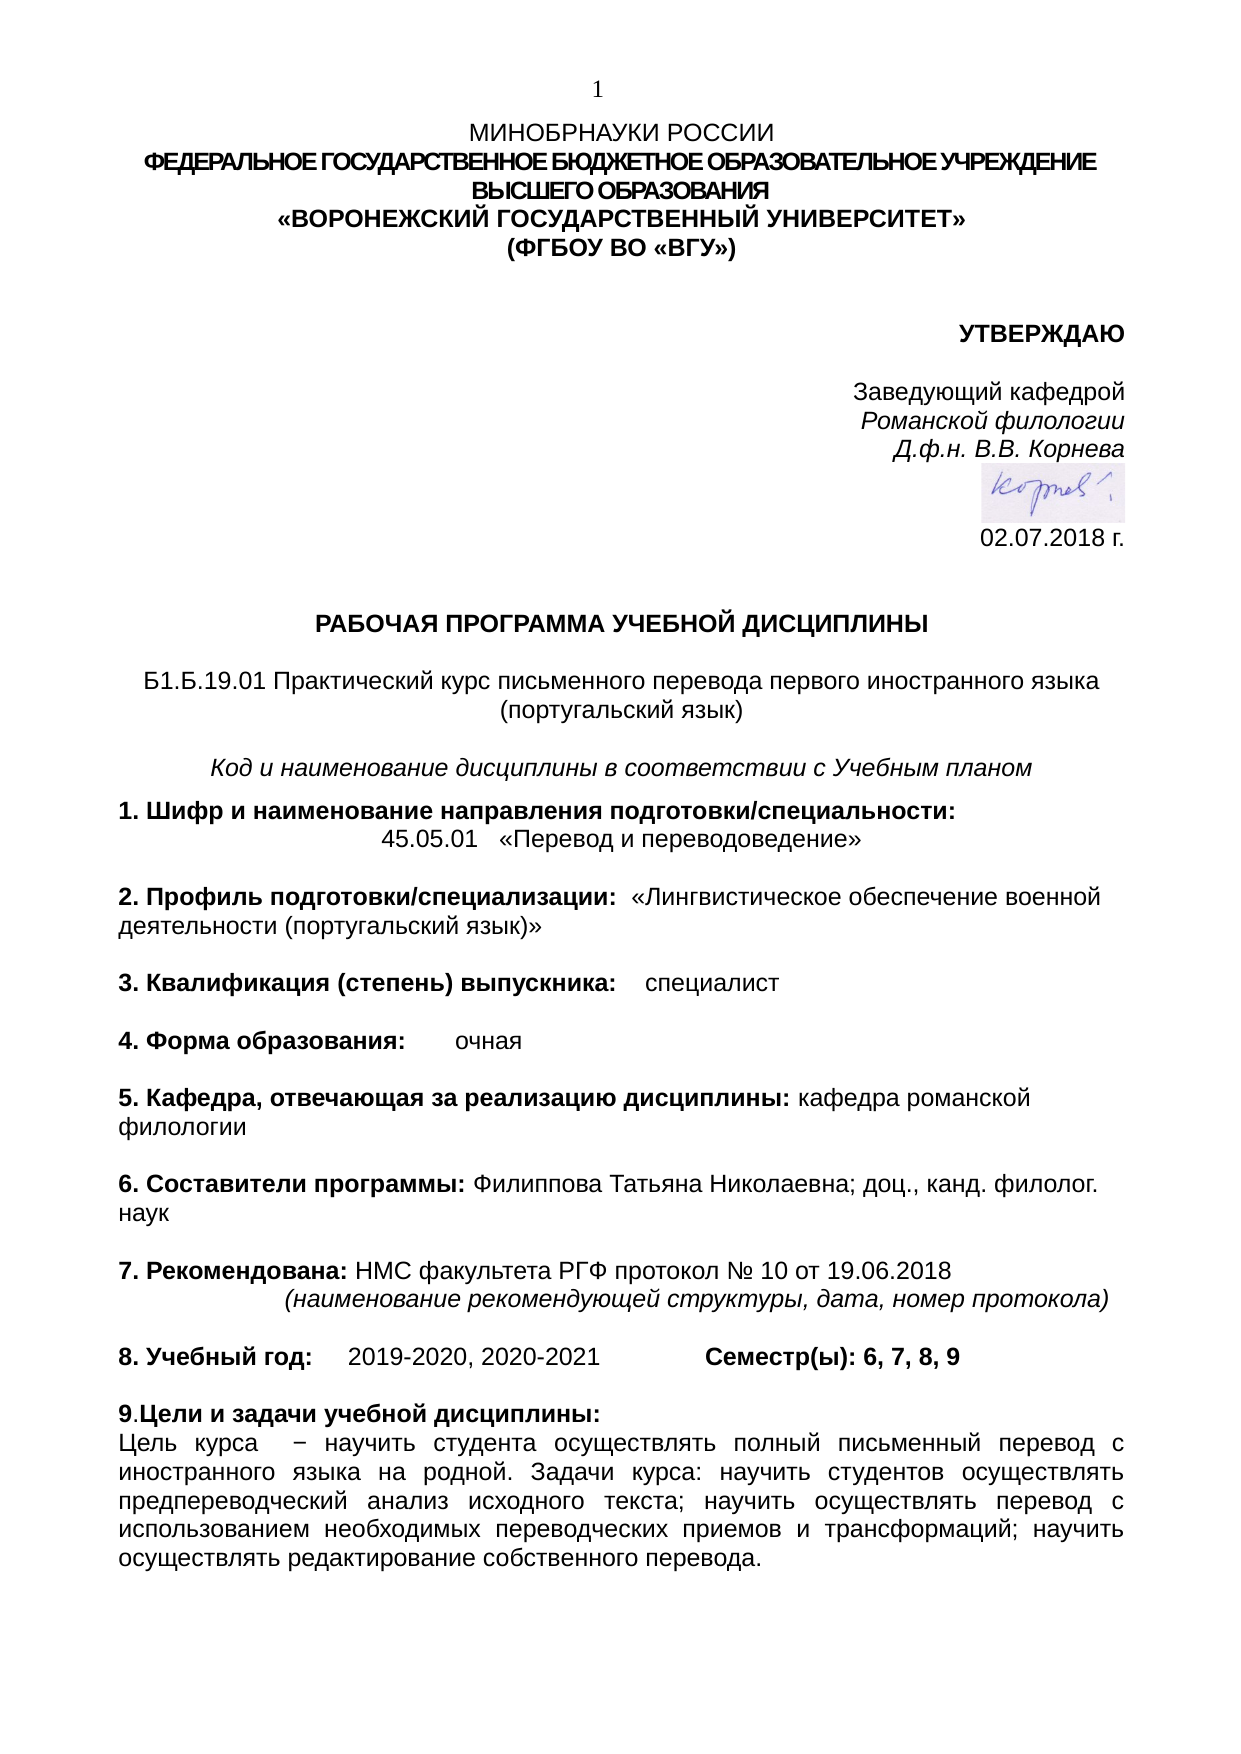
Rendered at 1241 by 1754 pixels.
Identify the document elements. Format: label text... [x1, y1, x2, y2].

text 5. Кафедра, отвечающая за реализацию дисциплины: кафедра романской филологии [118, 1083, 1125, 1141]
text 02.07.2018 г. [118, 522, 1125, 551]
text Цель курса − научить студента осуществлять полный письменный перевод с иностранного языка на родной. Задачи курса: научить студентов осуществлять предпереводческий анализ исходного текста; научить осуществлять перевод с использованием необходимых переводческих приемов и трансформаций; научить осуществлять редактирование собственного перевода. [118, 1428, 1125, 1572]
picture [981, 463, 1125, 523]
text Б1.Б.19.01 Практический курс письменного перевода первого иностранного языка (португальский язык) [118, 666, 1125, 724]
text 8. Учебный год: 2019-2020, 2020-2021 Семестр(ы): 6, 7, 8, 9 [118, 1342, 1125, 1371]
title ФЕДЕРАЛЬНОЕ ГОСУДАРСТВЕННОЕ БЮДЖЕТНОЕ ОБРАЗОВАТЕЛЬНОЕ УЧРЕЖДЕНИЕ [118, 147, 1125, 176]
text 6. Составители программы: Филиппова Татьяна Николаевна; доц., канд. филолог. наук [118, 1169, 1125, 1227]
title ВЫСШЕГО ОБРАЗОВАНИЯ [118, 176, 1125, 204]
text УТВЕРЖДАЮ [118, 319, 1125, 348]
text Заведующий кафедрой [118, 377, 1125, 406]
text «ВОРОНЕЖСКИЙ ГОСУДАРСТВЕННЫЙ УНИВЕРСИТЕТ» [118, 204, 1125, 233]
text 4. Форма образования: очная [118, 1026, 1125, 1054]
text Д.ф.н. В.В. Корнева [118, 434, 1125, 463]
text (ФГБОУ ВО «ВГУ») [118, 233, 1125, 262]
text (наименование рекомендующей структуры, дата, номер протокола) [118, 1284, 1125, 1313]
text Код и наименование дисциплины в соответствии с Учебным планом [118, 752, 1125, 781]
text 1. Шифр и наименование направления подготовки/специальности: [118, 796, 1125, 824]
text 3. Квалификация (степень) выпускника: специалист [118, 968, 1125, 997]
text 45.05.01 «Перевод и переводоведение» [118, 824, 1125, 853]
text Романской филологии [118, 406, 1125, 434]
text 2. Профиль подготовки/специализации: «Лингвистическое обеспечение военной деятельности (португальский язык)» [118, 882, 1125, 939]
text 7. Рекомендована: НМС факультета РГФ протокол № 10 от 19.06.2018 [118, 1256, 1125, 1284]
text 9.Цели и задачи учебной дисциплины: [118, 1399, 1125, 1428]
text РАБОЧАЯ ПРОГРАММА УЧЕБНОЙ ДИСЦИПЛИНЫ [118, 609, 1125, 637]
title Минобрнауки россии [118, 118, 1125, 147]
